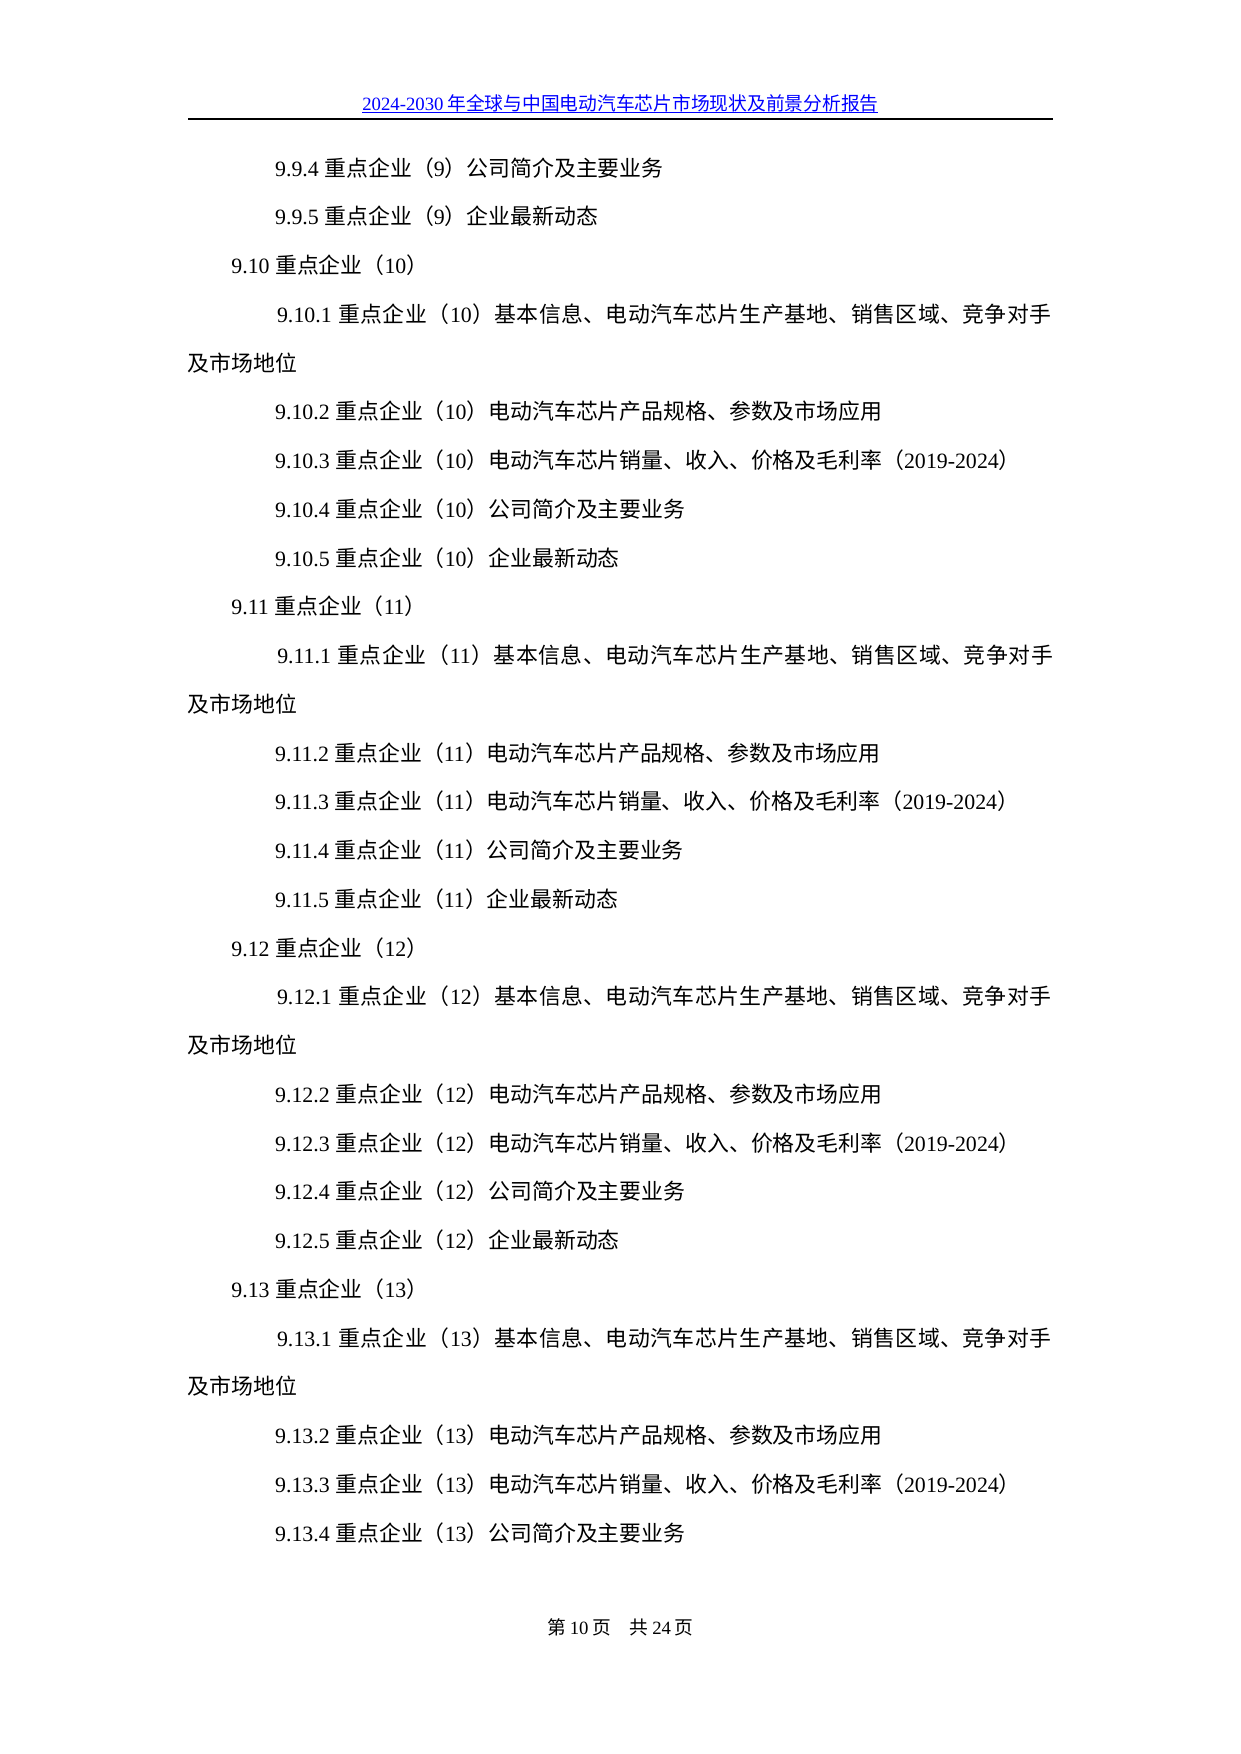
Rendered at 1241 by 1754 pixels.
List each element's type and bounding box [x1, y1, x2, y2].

text [187, 150, 1053, 1548]
